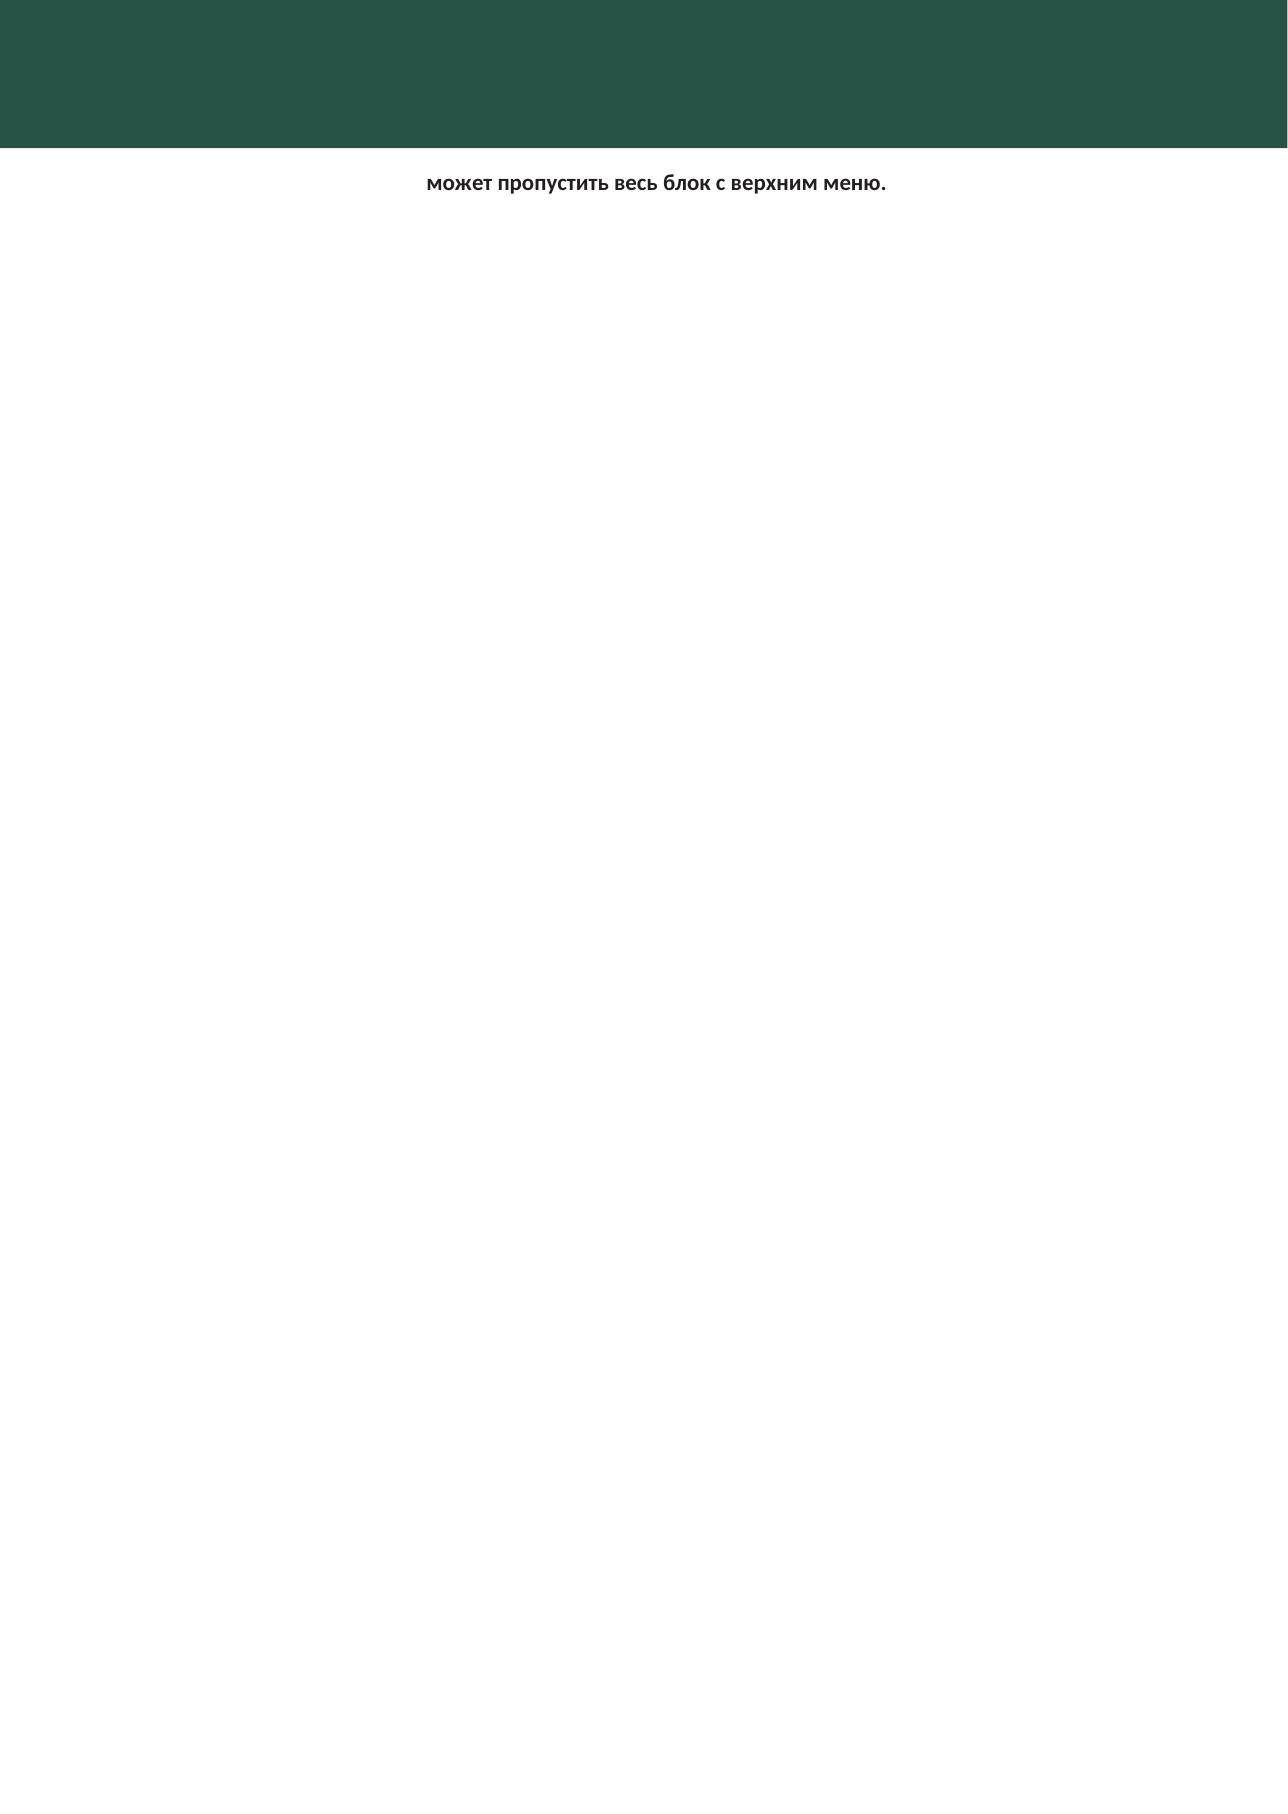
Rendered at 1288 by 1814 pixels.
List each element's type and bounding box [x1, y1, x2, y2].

subtitle [152, 169, 1099, 196]
